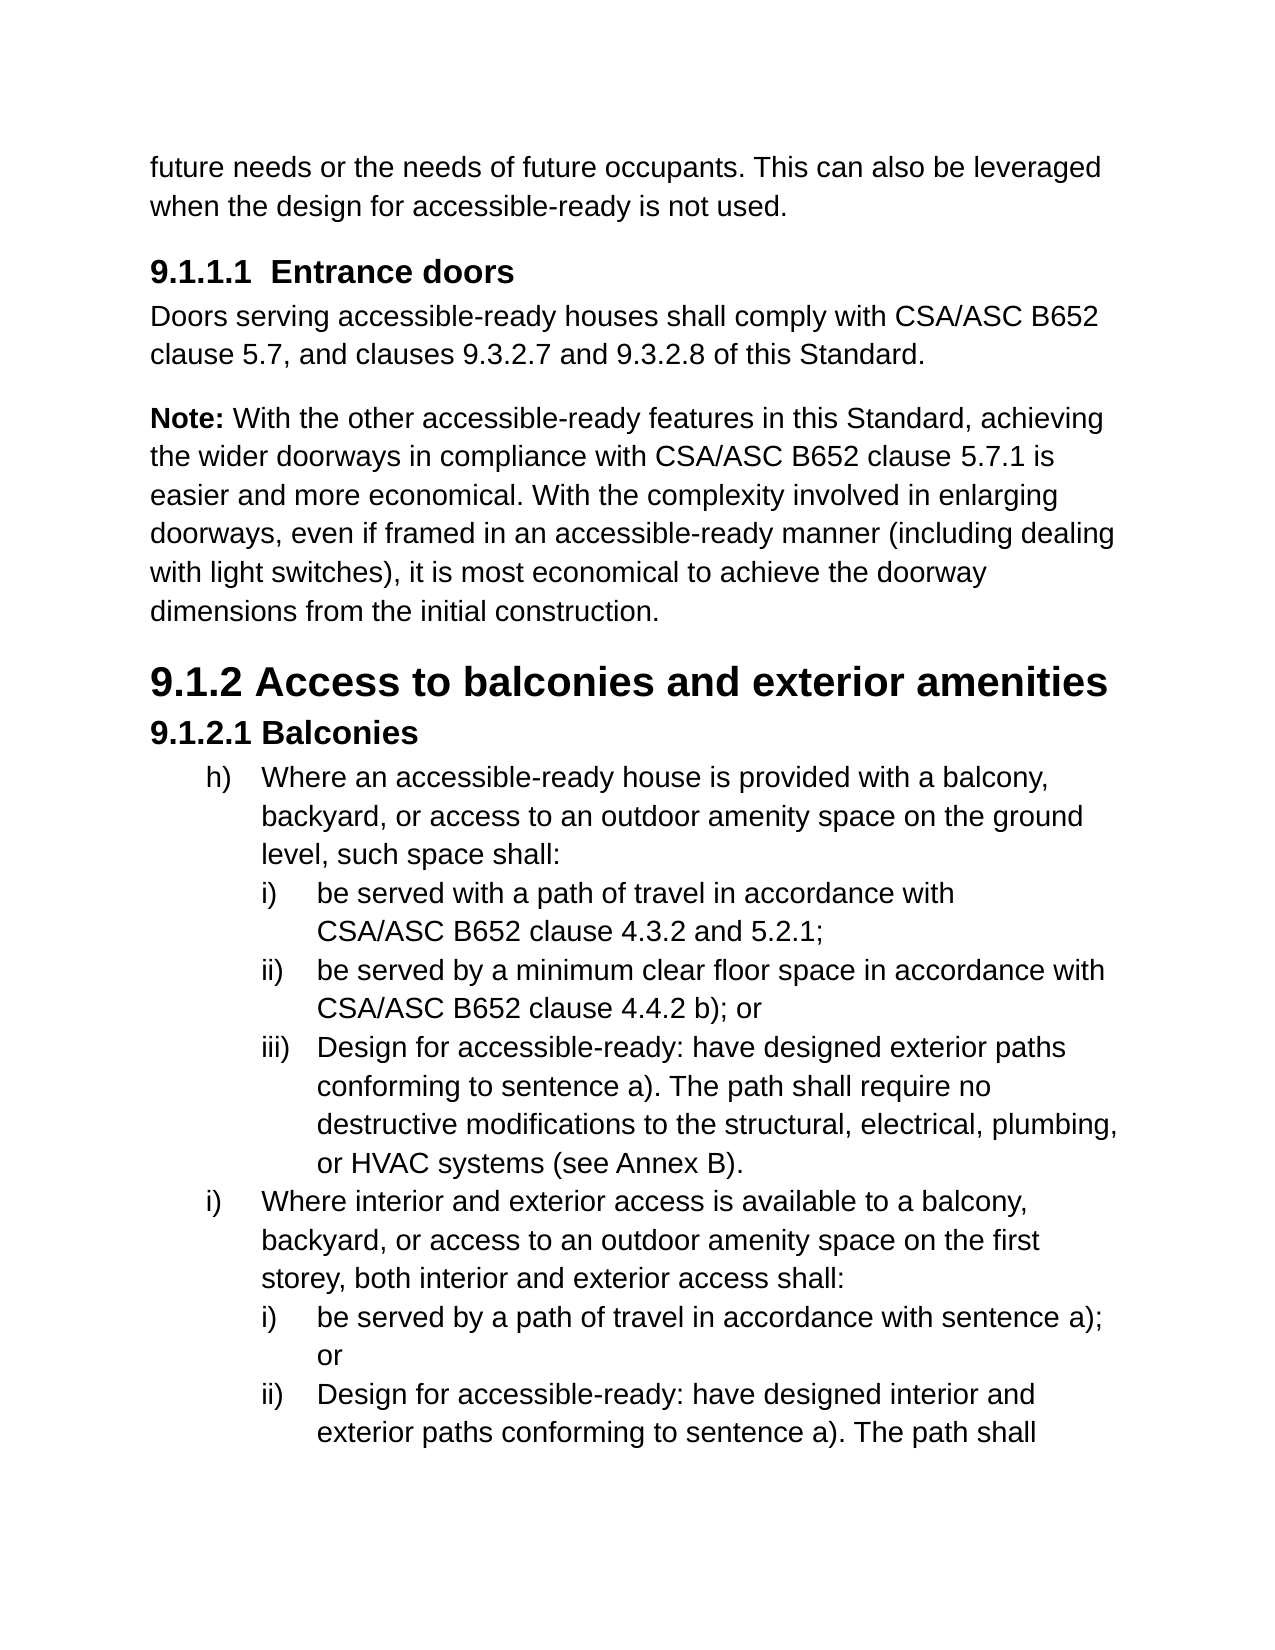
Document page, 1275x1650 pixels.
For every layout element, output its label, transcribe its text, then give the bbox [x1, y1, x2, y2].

subtitle Balconies [150, 713, 1125, 752]
list be served by a path of travel in accordance with sentence a); or [261, 1300, 1125, 1372]
list Design for accessible-ready: have designed exterior paths conforming to sentence a). The path shall require no destructive modifications to the structural, electrical, plumbing, or HVAC systems (see Annex B). [261, 1030, 1125, 1179]
text Doors serving accessible-ready houses shall comply with CSA/ASC B652 clause 5.7, and clauses 9.3.2.7 and 9.3.2.8 of this Standard. [150, 299, 1125, 371]
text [150, 150, 1125, 222]
list be served by a minimum clear floor space in accordance with CSA/ASC B652 clause 4.4.2 b); or [261, 953, 1125, 1025]
list Where interior and exterior access is available to a balcony, backyard, or access to an outdoor amenity space on the first storey, both interior and exterior access shall: [206, 1184, 1125, 1295]
subtitle Entrance doors [150, 252, 1125, 291]
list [261, 1377, 1125, 1449]
list Where an accessible-ready house is provided with a balcony, backyard, or access to an outdoor amenity space on the ground level, such space shall: [206, 760, 1125, 871]
subtitle Access to balconies and exterior amenities [150, 657, 1125, 705]
text Note: With the other accessible-ready features in this Standard, achieving the wider doorways in compliance with CSA/ASC B652 clause 5.7.1 is easier and more economical. With the complexity involved in enlarging doorways, even if framed in an accessible-ready manner (including dealing with light switches), it is most economical to achieve the doorway dimensions from the initial construction. [150, 401, 1125, 627]
list be served with a path of travel in accordance with CSA/ASC B652 clause 4.3.2 and 5.2.1; [261, 876, 1125, 948]
